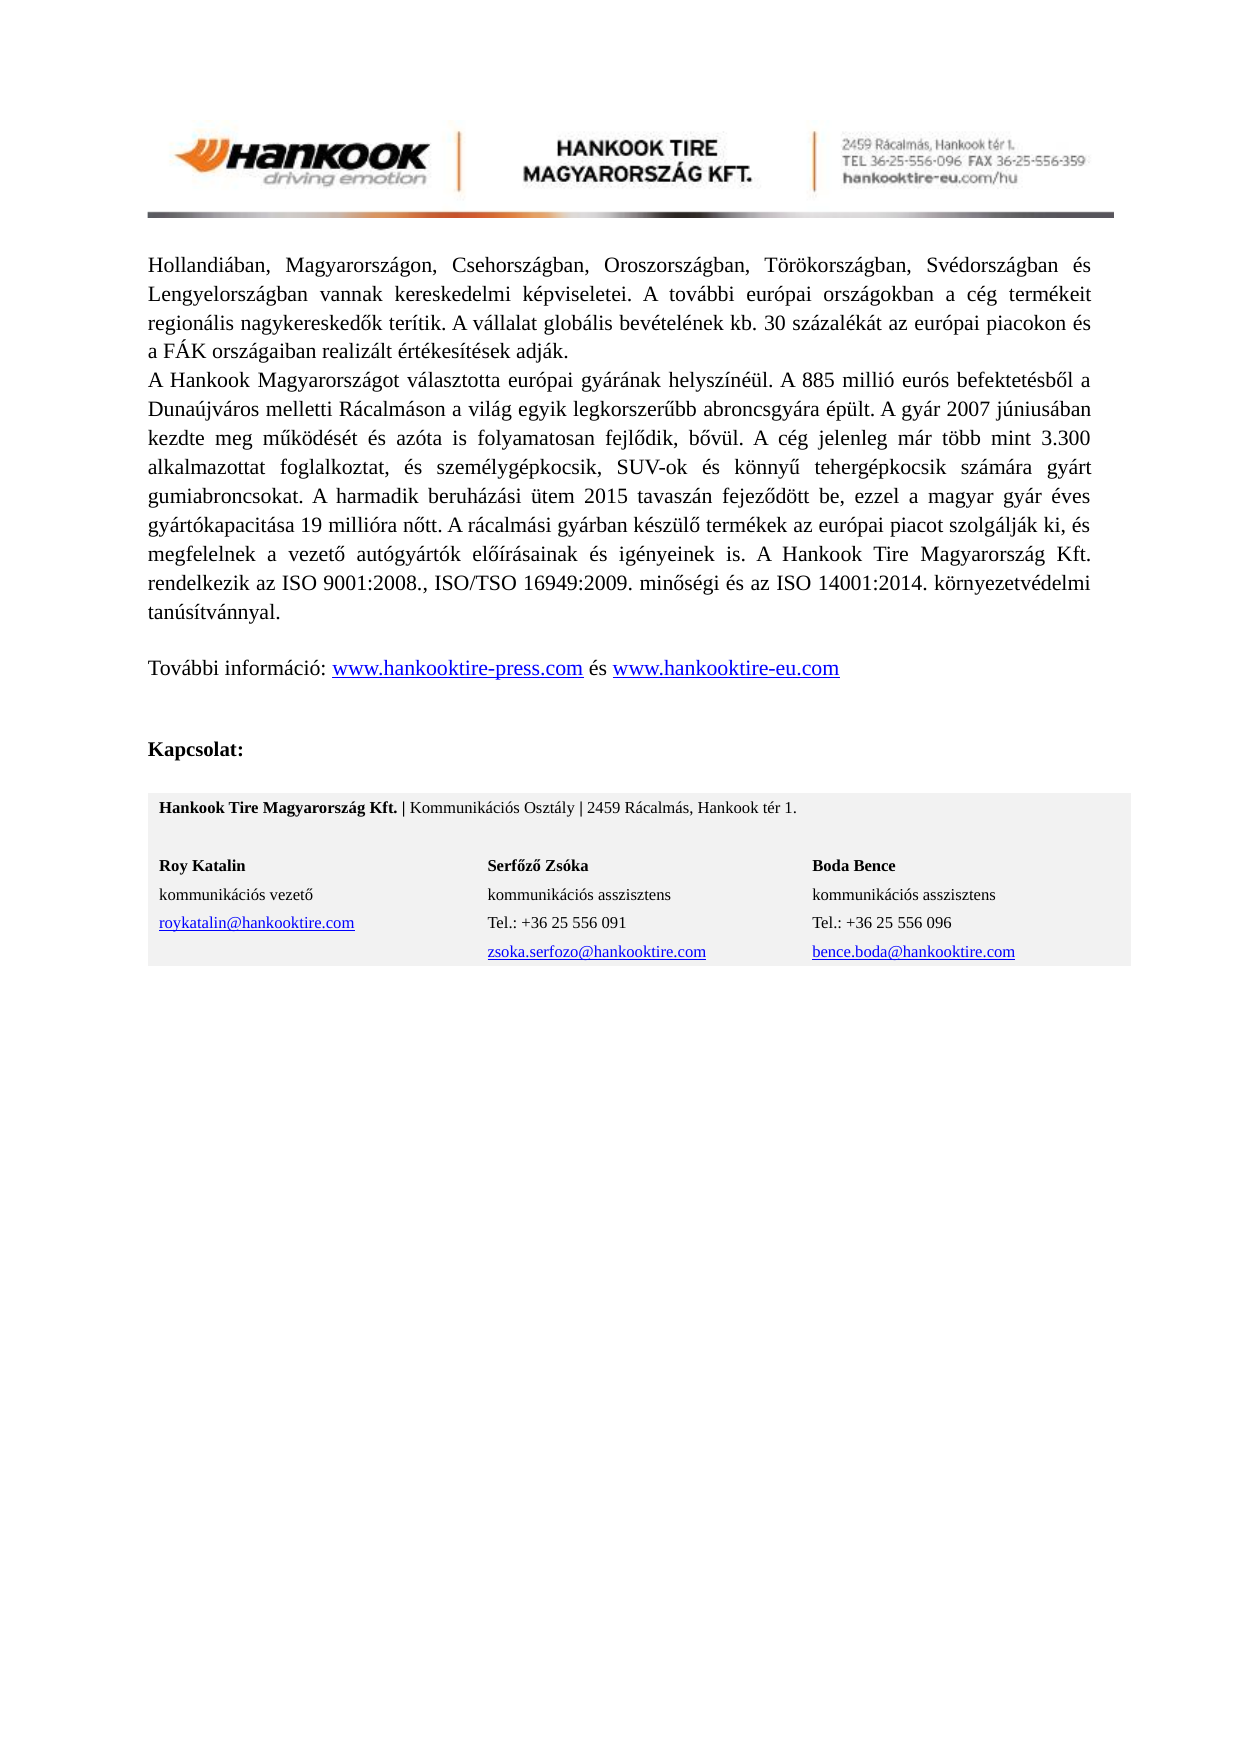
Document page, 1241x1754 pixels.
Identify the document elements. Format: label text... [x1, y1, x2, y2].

picture [147, 120, 1114, 218]
table_cell Serfőző Zsóka kommunikációs asszisztens Tel.: +36 25 556 091 zsoka.serfozo@hankooktire.com [476, 850, 801, 966]
text Kapcsolat: [148, 734, 1092, 763]
table_header Hankook Tire Magyarország Kft. | Kommunikációs Osztály | 2459 Rácalmás, Hankook tér 1. [148, 793, 1131, 850]
text A Hankook Magyarországot választotta európai gyárának helyszínéül. A 885 millió eurós befektetésből a Dunaújváros melletti Rácalmáson a világ egyik legkorszerűbb abroncsgyára épült. A gyár 2007 júniusában kezdte meg működését és azóta is folyamatosan fejlődik, bővül. A cég jelenleg már több mint 3.300 alkalmazottat foglalkoztat, és személygépkocsik, SUV-ok és könnyű tehergépkocsik számára gyárt gumiabroncsokat. A harmadik beruházási ütem 2015 tavaszán fejeződött be, ezzel a magyar gyár éves gyártókapacitása 19 millióra nőtt. A rácalmási gyárban készülő termékek az európai piacot szolgálják ki, és megfelelnek a vezető autógyártók előírásainak és igényeinek is. A Hankook Tire Magyarország Kft. rendelkezik az ISO 9001:2008., ISO/TSO 16949:2009. minőségi és az ISO 14001:2014. környezetvédelmi tanúsítvánnyal. [148, 366, 1092, 626]
text További információ: www.hankooktire-press.com és www.hankooktire-eu.com [148, 655, 1092, 680]
table_cell Boda Bence kommunikációs asszisztens Tel.: +36 25 556 096 bence.boda@hankooktire.com [801, 850, 1131, 966]
table_cell Roy Katalin kommunikációs vezető roykatalin@hankooktire.com [148, 850, 476, 966]
